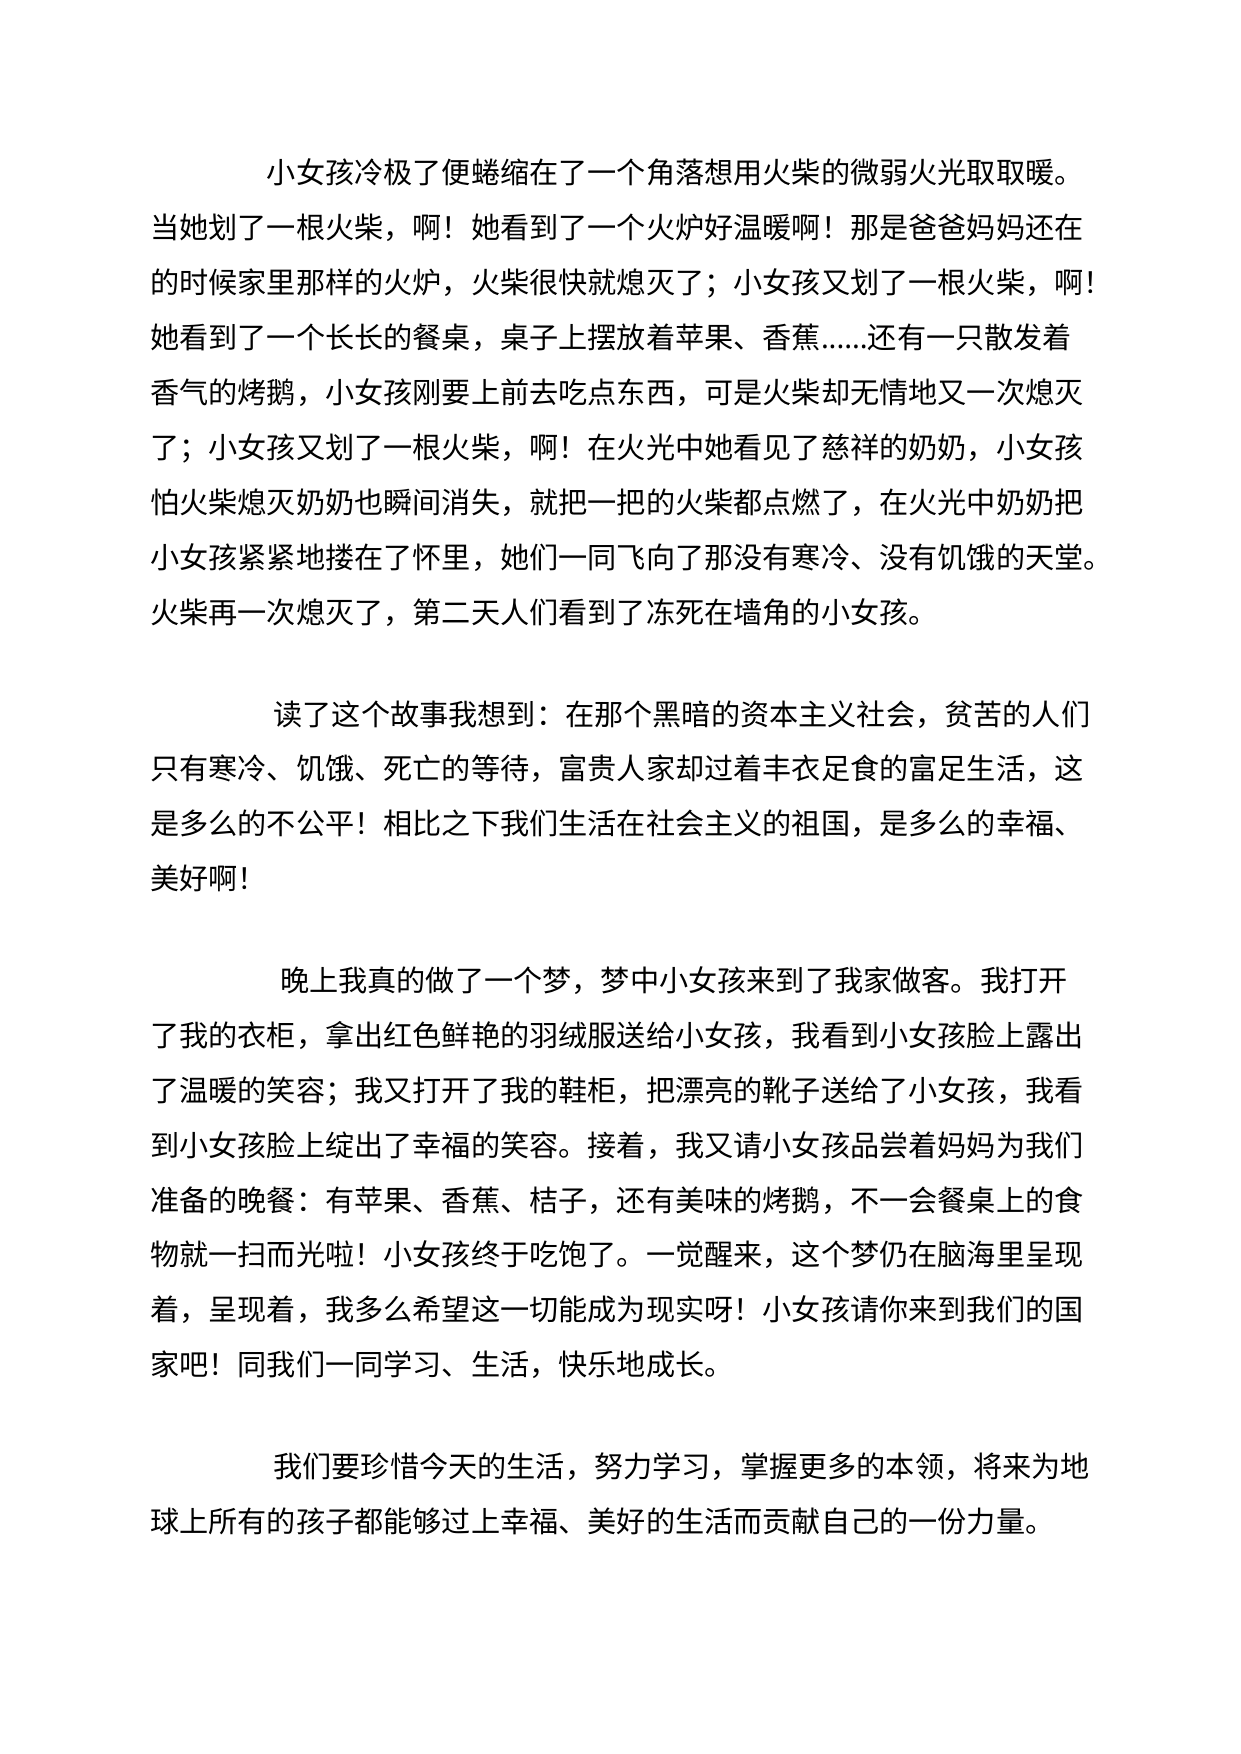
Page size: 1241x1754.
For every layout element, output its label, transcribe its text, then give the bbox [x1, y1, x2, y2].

text 我们要珍惜今天的生活，努力学习，掌握更多的本领，将来为地球上所有的孩子都能够过上幸福、美好的生活而贡献自己的一份力量。 [150, 1443, 1090, 1541]
text 晚上我真的做了一个梦，梦中小女孩来到了我家做客。我打开了我的衣柜，拿出红色鲜艳的羽绒服送给小女孩，我看到小女孩脸上露出了温暖的笑容；我又打开了我的鞋柜，把漂亮的靴子送给了小女孩，我看到小女孩脸上绽出了幸福的笑容。接着，我又请小女孩品尝着妈妈为我们准备的晚餐：有苹果、香蕉、桔子，还有美味的烤鹅，不一会餐桌上的食物就一扫而光啦！小女孩终于吃饱了。一觉醒来，这个梦仍在脑海里呈现着，呈现着，我多么希望这一切能成为现实呀！小女孩请你来到我们的国家吧！同我们一同学习、生活，快乐地成长。 [150, 957, 1090, 1384]
text 小女孩冷极了便蜷缩在了一个角落想用火柴的微弱火光取取暖。当她划了一根火柴，啊！她看到了一个火炉好温暖啊！那是爸爸妈妈还在的时候家里那样的火炉，火柴很快就熄灭了；小女孩又划了一根火柴，啊！她看到了一个长长的餐桌，桌子上摆放着苹果、香蕉......还有一只散发着香气的烤鹅，小女孩刚要上前去吃点东西，可是火柴却无情地又一次熄灭了；小女孩又划了一根火柴，啊！在火光中她看见了慈祥的奶奶，小女孩怕火柴熄灭奶奶也瞬间消失，就把一把的火柴都点燃了，在火光中奶奶把小女孩紧紧地搂在了怀里，她们一同飞向了那没有寒冷、没有饥饿的天堂。火柴再一次熄灭了，第二天人们看到了冻死在墙角的小女孩。 [150, 150, 1090, 632]
text 读了这个故事我想到：在那个黑暗的资本主义社会，贫苦的人们只有寒冷、饥饿、死亡的等待，富贵人家却过着丰衣足食的富足生活，这是多么的不公平！相比之下我们生活在社会主义的祖国，是多么的幸福、美好啊！ [150, 691, 1090, 898]
